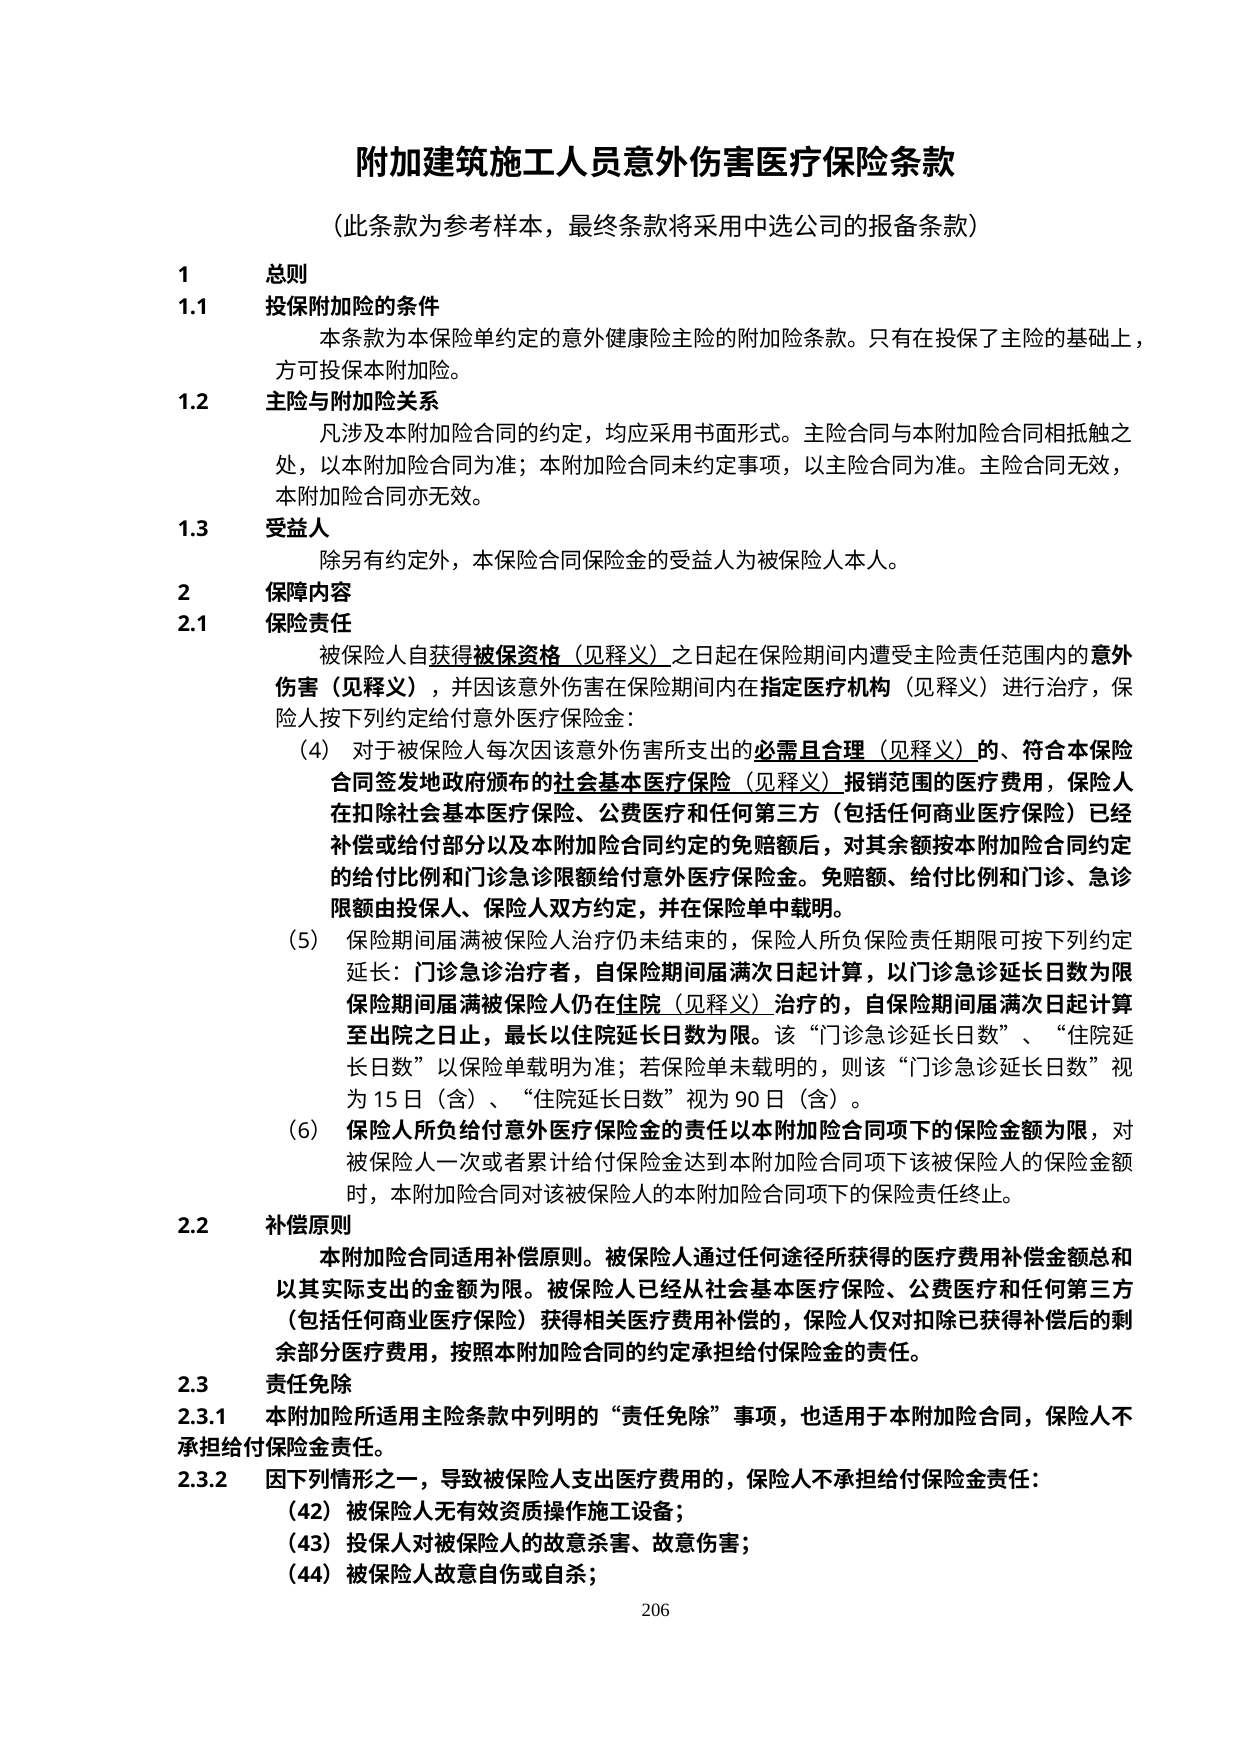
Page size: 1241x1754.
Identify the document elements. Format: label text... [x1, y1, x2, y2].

text 2.3.1 本附加险所适用主险条款中列明的“责任免除”事项，也适用于本附加险合同，保险人不承担给付保险金责任。 [177, 1399, 1134, 1462]
text 2.1 保险责任 [177, 606, 1134, 638]
text 1.3 受益人 [177, 511, 1134, 543]
list 投保人对被保险人的故意杀害、故意伤害； [276, 1526, 1134, 1557]
text 2.3.2 因下列情形之一，导致被保险人支出医疗费用的，保险人不承担给付保险金责任： [177, 1462, 1134, 1494]
text 本附加险合同适用补偿原则。被保险人通过任何途径所获得的医疗费用补偿金额总和以其实际支出的金额为限。被保险人已经从社会基本医疗保险、公费医疗和任何第三方（包括任何商业医疗保险）获得相关医疗费用补偿的，保险人仅对扣除已获得补偿后的剩余部分医疗费用，按照本附加险合同的约定承担给付保险金的责任。 [276, 1240, 1134, 1367]
list 被保险人故意自伤或自杀； [276, 1557, 1134, 1589]
list 被保险人无有效资质操作施工设备； [276, 1494, 1134, 1526]
text 除另有约定外，本保险合同保险金的受益人为被保险人本人。 [276, 543, 1134, 574]
text 1.2 主险与附加险关系 [177, 384, 1134, 416]
text 凡涉及本附加险合同的约定，均应采用书面形式。主险合同与本附加险合同相抵触之处，以本附加险合同为准；本附加险合同未约定事项，以主险合同为准。主险合同无效，本附加险合同亦无效。 [276, 416, 1134, 511]
text 本条款为本保险单约定的意外健康险主险的附加险条款。只有在投保了主险的基础上，方可投保本附加险。 [276, 321, 1134, 384]
text 2.3 责任免除 [177, 1367, 1134, 1399]
text 被保险人自获得被保资格（见释义）之日起在保险期间内遭受主险责任范围内的意外伤害（见释义），并因该意外伤害在保险期间内在指定医疗机构（见释义）进行治疗，保险人按下列约定给付意外医疗保险金： [276, 638, 1134, 733]
list 对于被保险人每次因该意外伤害所支出的必需且合理（见释义）的、符合本保险合同签发地政府颁布的社会基本医疗保险（见释义）报销范围的医疗费用，保险人在扣除社会基本医疗保险、公费医疗和任何第三方（包括任何商业医疗保险）已经补偿或给付部分以及本附加险合同约定的免赔额后，对其余额按本附加险合同约定的给付比例和门诊急诊限额给付意外医疗保险金。免赔额、给付比例和门诊、急诊限额由投保人、保险人双方约定，并在保险单中载明。 [287, 733, 1134, 923]
text 1 总则 [177, 257, 1134, 289]
text 1.1 投保附加险的条件 [177, 289, 1134, 321]
text （此条款为参考样本，最终条款将采用中选公司的报备条款） [177, 192, 1134, 257]
list 保险期间届满被保险人治疗仍未结束的，保险人所负保险责任期限可按下列约定延长：门诊急诊治疗者，自保险期间届满次日起计算，以门诊急诊延长日数为限；保险期间届满被保险人仍在住院（见释义）治疗的，自保险期间届满次日起计算，至出院之日止，最长以住院延长日数为限。该“门诊急诊延长日数”、“住院延长日数”以保险单载明为准；若保险单未载明的，则该“门诊急诊延长日数”视为15日（含）、“住院延长日数”视为90日（含）。 [276, 923, 1134, 1113]
text 2 保障内容 [177, 574, 1134, 606]
text 附加建筑施工人员意外伤害医疗保险条款 [177, 127, 1134, 192]
text 2.2 补偿原则 [177, 1208, 1134, 1240]
list 保险人所负给付意外医疗保险金的责任以本附加险合同项下的保险金额为限，对被保险人一次或者累计给付保险金达到本附加险合同项下该被保险人的保险金额时，本附加险合同对该被保险人的本附加险合同项下的保险责任终止。 [276, 1113, 1134, 1208]
